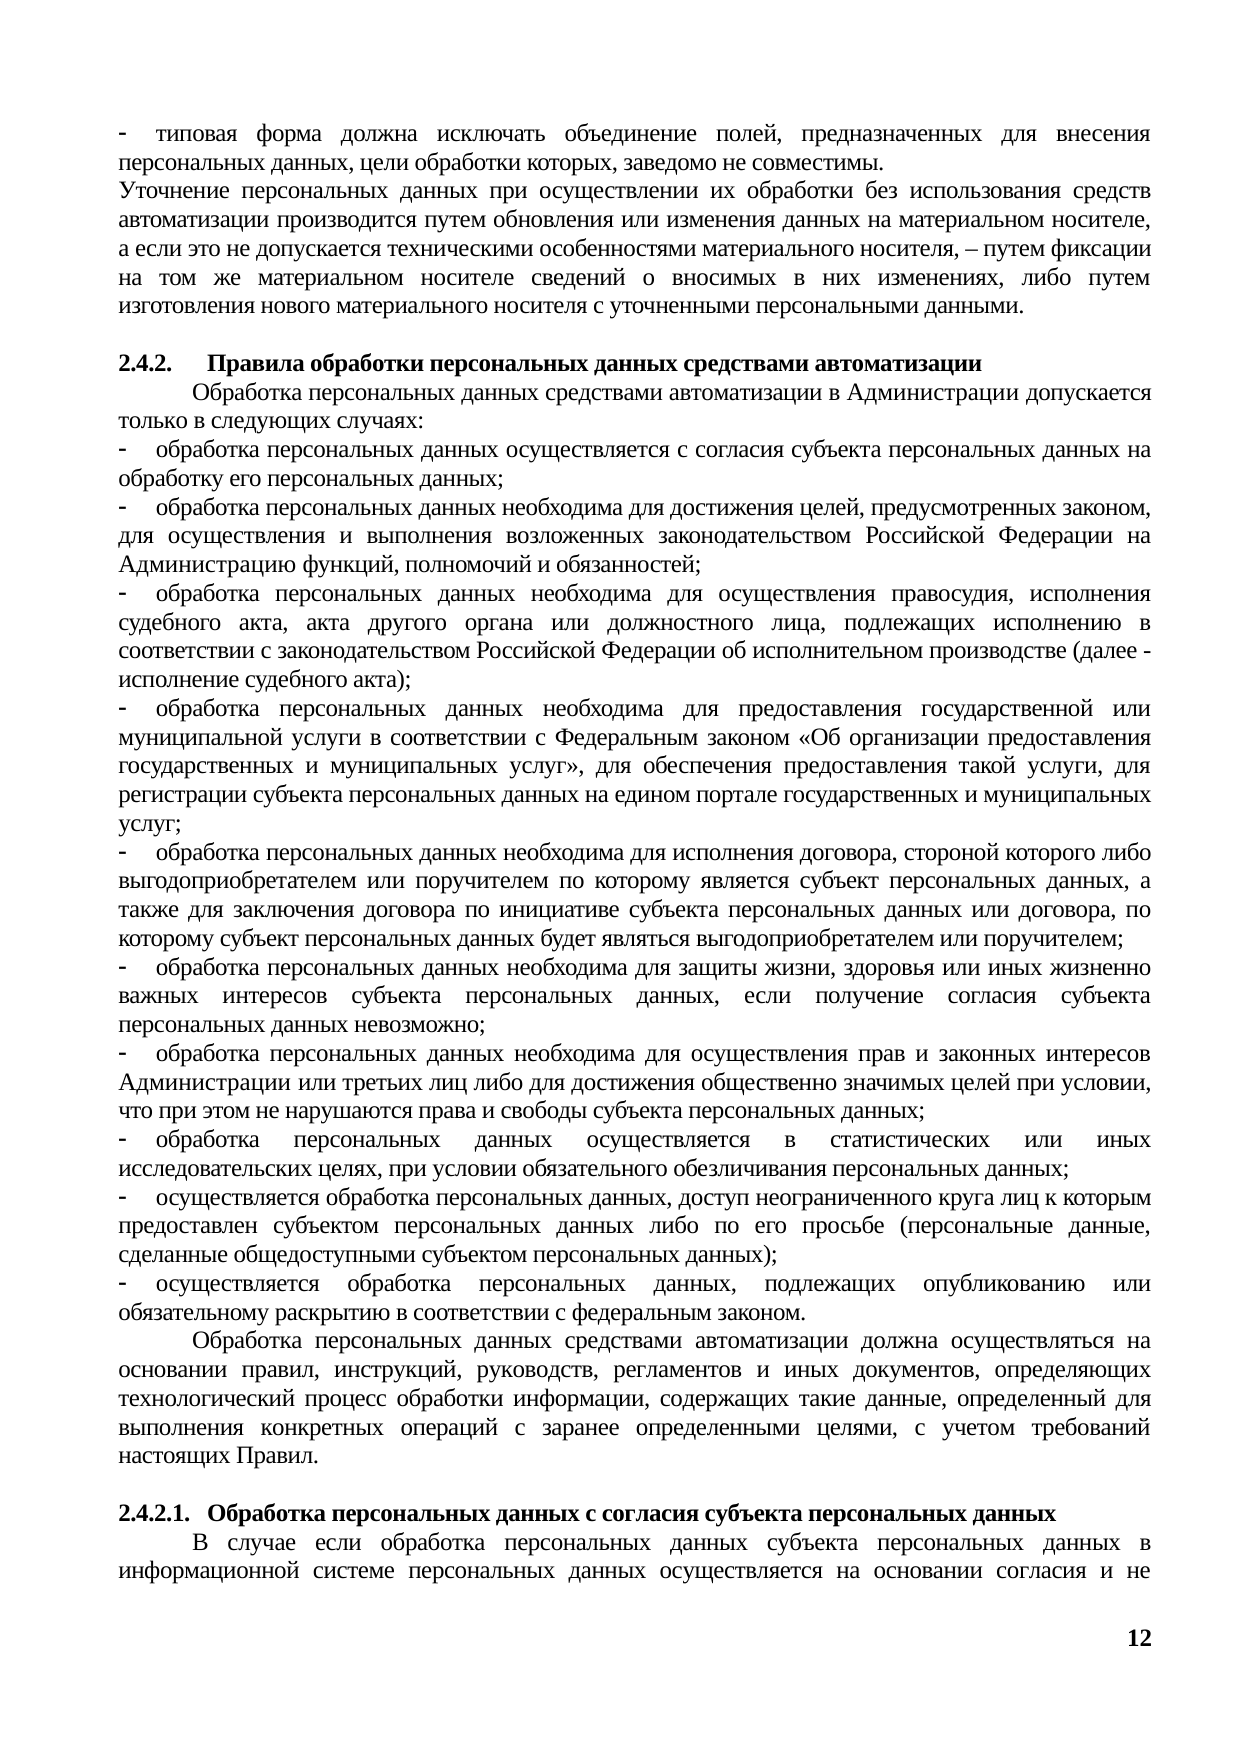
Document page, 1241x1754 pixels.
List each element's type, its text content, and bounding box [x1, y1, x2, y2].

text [118, 1527, 1152, 1584]
list обработка персональных данных необходима для достижения целей, предусмотренных законом, для осуществления и выполнения возложенных законодательством Российской Федерации на Администрацию функций, полномочий и обязанностей; [118, 492, 1152, 578]
list Правила обработки персональных данных средствами автоматизации [118, 348, 1152, 377]
list осуществляется обработка персональных данных, доступ неограниченного круга лиц к которым предоставлен субъектом персональных данных либо по его просьбе (персональные данные, сделанные общедоступными субъектом персональных данных); [118, 1182, 1152, 1268]
list обработка персональных данных необходима для осуществления правосудия, исполнения судебного акта, акта другого органа или должностного лица, подлежащих исполнению в соответствии с законодательством Российской Федерации об исполнительном производстве (далее - исполнение судебного акта); [118, 578, 1152, 693]
list Обработка персональных данных с согласия субъекта персональных данных [118, 1498, 1152, 1527]
list обработка персональных данных необходима для предоставления государственной или муниципальной услуги в соответствии с Федеральным законом «Об организации предоставления государственных и муниципальных услуг», для обеспечения предоставления такой услуги, для регистрации субъекта персональных данных на едином портале государственных и муниципальных услуг; [118, 693, 1152, 837]
text Уточнение персональных данных при осуществлении их обработки без использования средств автоматизации производится путем обновления или изменения данных на материальном носителе, а если это не допускается техническими особенностями материального носителя, – путем фиксации на том же материальном носителе сведений о вносимых в них изменениях, либо путем изготовления нового материального носителя с уточненными персональными данными. [118, 176, 1152, 319]
list обработка персональных данных необходима для защиты жизни, здоровья или иных жизненно важных интересов субъекта персональных данных, если получение согласия субъекта персональных данных невозможно; [118, 952, 1152, 1038]
list осуществляется обработка персональных данных, подлежащих опубликованию или обязательному раскрытию в соответствии с федеральным законом. [118, 1268, 1152, 1326]
text Обработка персональных данных средствами автоматизации должна осуществляться на основании правил, инструкций, руководств, регламентов и иных документов, определяющих технологический процесс обработки информации, содержащих такие данные, определенный для выполнения конкретных операций с заранее определенными целями, с учетом требований настоящих Правил. [118, 1326, 1152, 1469]
list обработка персональных данных осуществляется с согласия субъекта персональных данных на обработку его персональных данных; [118, 434, 1152, 492]
list типовая форма должна исключать объединение полей, предназначенных для внесения персональных данных, цели обработки которых, заведомо не совместимы. [118, 118, 1152, 176]
text Обработка персональных данных средствами автоматизации в Администрации допускается только в следующих случаях: [118, 377, 1152, 434]
list обработка персональных данных осуществляется в статистических или иных исследовательских целях, при условии обязательного обезличивания персональных данных; [118, 1124, 1152, 1182]
list обработка персональных данных необходима для осуществления прав и законных интересов Администрации или третьих лиц либо для достижения общественно значимых целей при условии, что при этом не нарушаются права и свободы субъекта персональных данных; [118, 1038, 1152, 1124]
list обработка персональных данных необходима для исполнения договора, стороной которого либо выгодоприобретателем или поручителем по которому является субъект персональных данных, а также для заключения договора по инициативе субъекта персональных данных или договора, по которому субъект персональных данных будет являться выгодоприобретателем или поручителем; [118, 837, 1152, 952]
